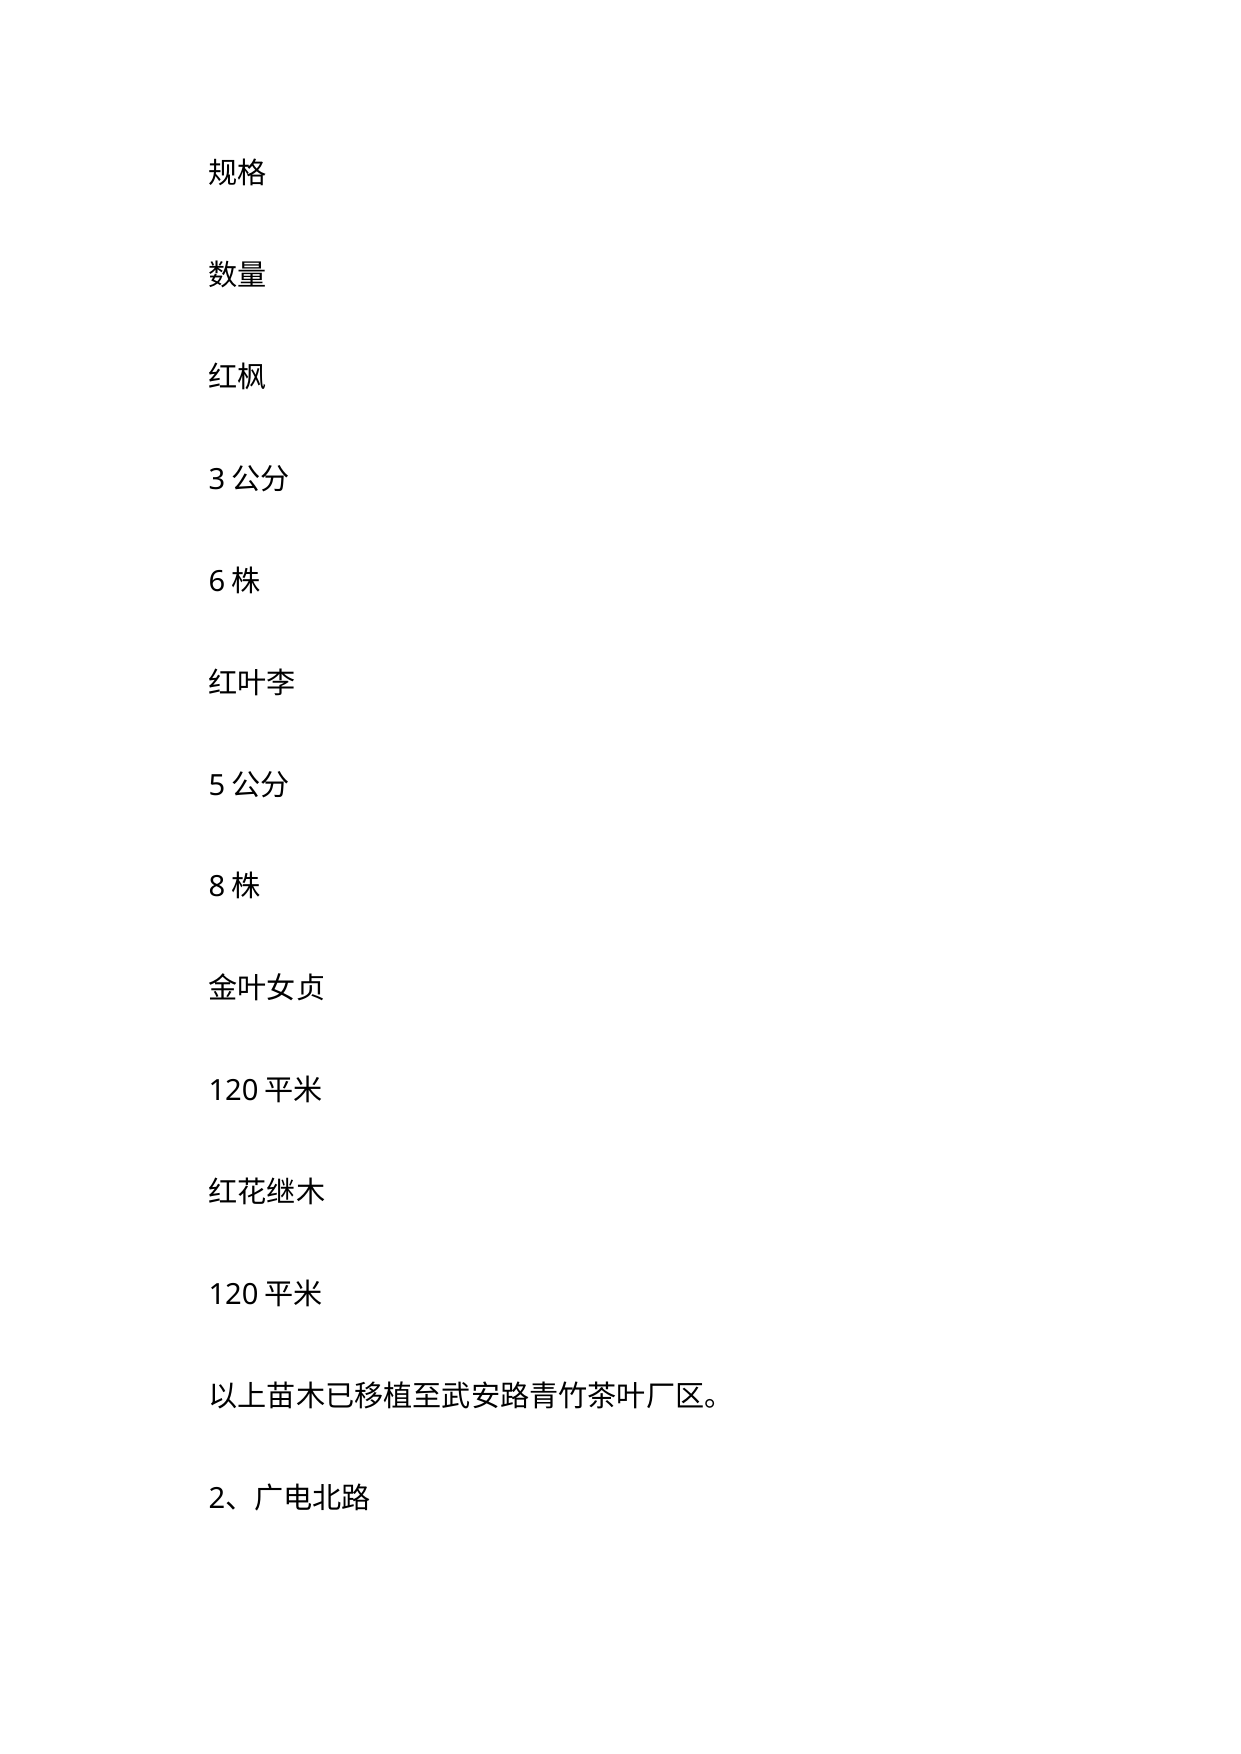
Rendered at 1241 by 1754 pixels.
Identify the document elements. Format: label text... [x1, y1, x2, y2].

text 以上苗木已移植至武安路青竹茶叶厂区。 [150, 1372, 1090, 1415]
text 120平米 [150, 1067, 1090, 1109]
text 3公分 [150, 455, 1090, 498]
text 规格 [150, 150, 1090, 192]
text 红花继木 [150, 1169, 1090, 1211]
text 6株 [150, 557, 1090, 600]
text 红叶李 [150, 659, 1090, 702]
text 120平米 [150, 1271, 1090, 1313]
text 数量 [150, 252, 1090, 294]
text 2、广电北路 [150, 1474, 1090, 1517]
text 8株 [150, 863, 1090, 905]
text 红枫 [150, 353, 1090, 396]
text 金叶女贞 [150, 965, 1090, 1007]
text 5公分 [150, 761, 1090, 803]
